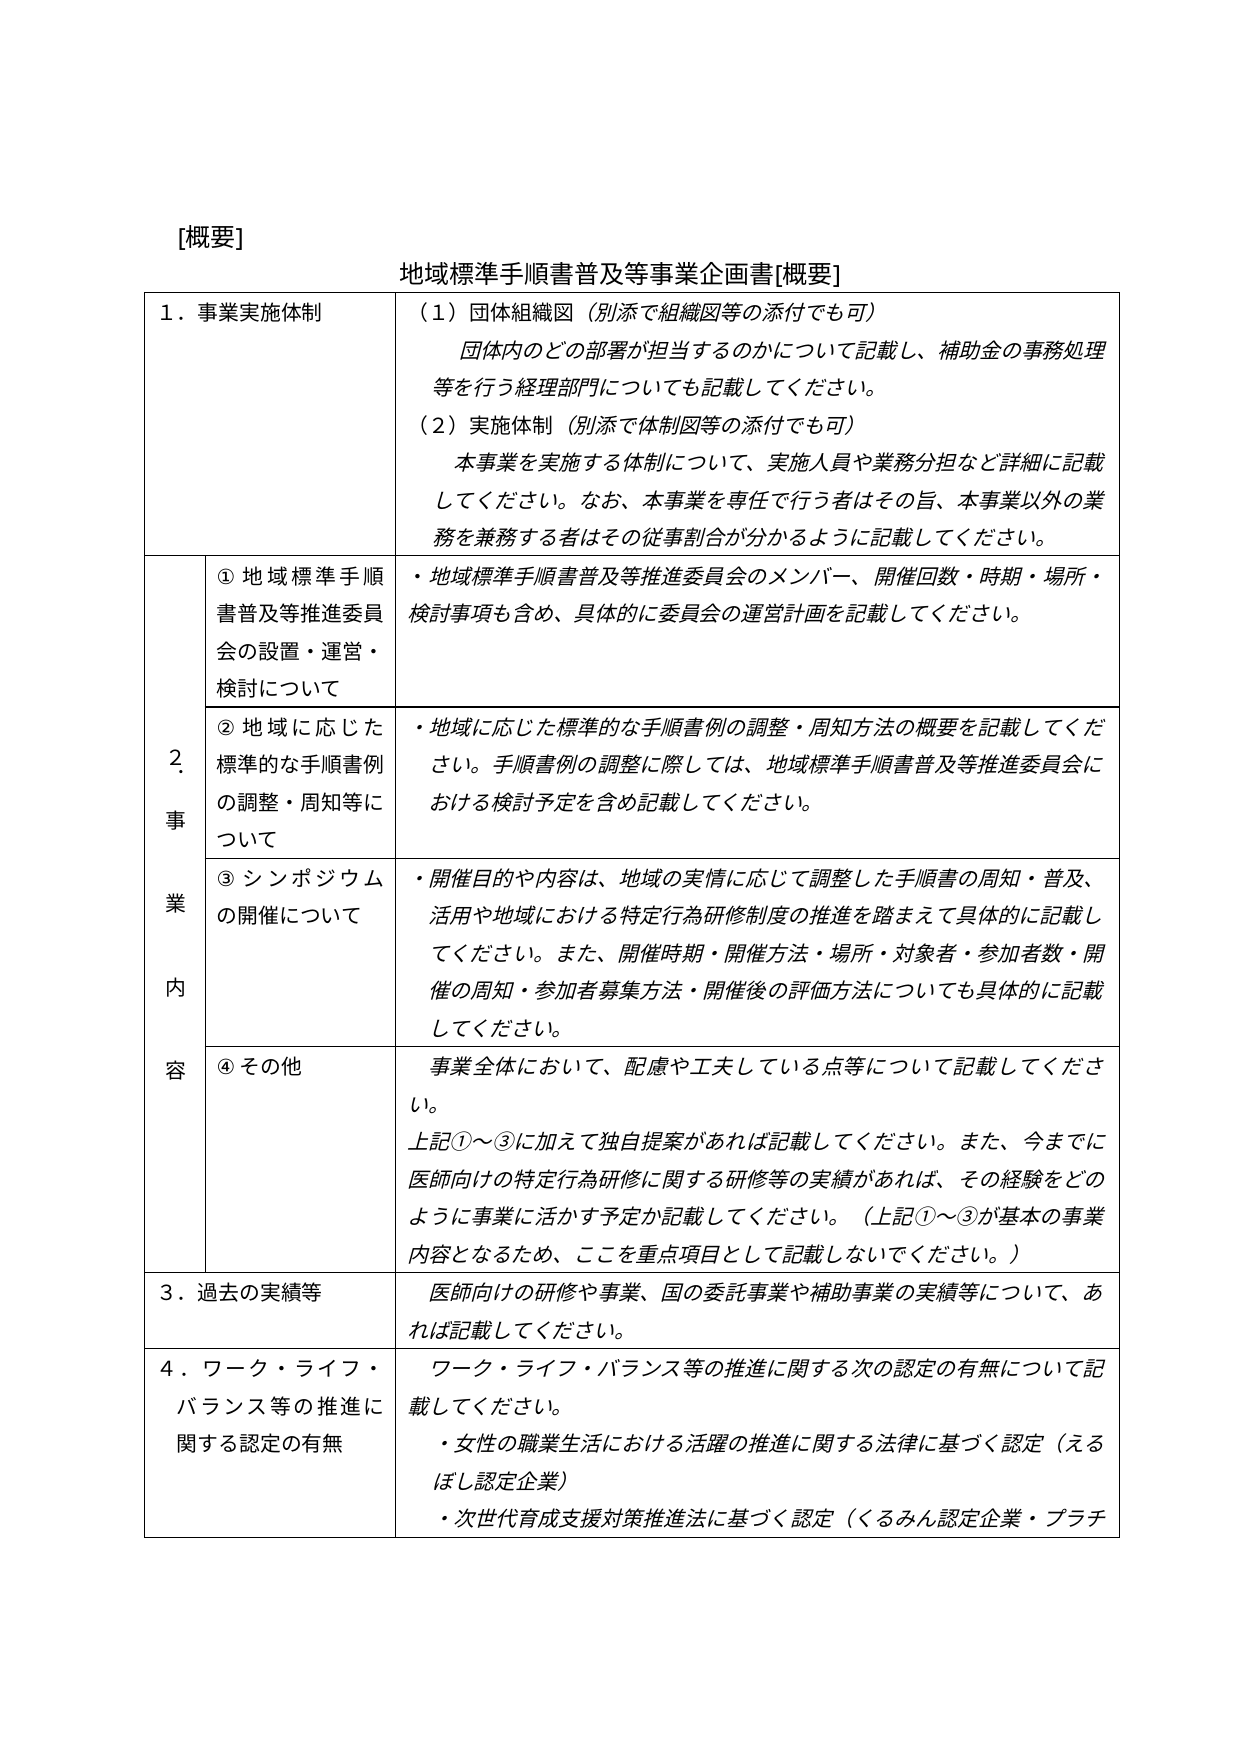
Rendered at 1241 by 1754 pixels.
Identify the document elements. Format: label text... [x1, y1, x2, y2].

table_cell ②地域に応じた標準的な手順書例の調整・周知等について [206, 708, 395, 857]
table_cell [396, 1349, 1119, 1537]
text 地域標準手順書普及等事業企画書[概要] [177, 254, 1063, 292]
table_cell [145, 1349, 395, 1537]
table_cell ・地域標準手順書普及等推進委員会のメンバー、開催回数・時期・場所・検討事項も含め、具体的に委員会の運営計画を記載してください。 [396, 556, 1119, 706]
table_cell ①地域標準手順書普及等推進委員会の設置・運営・検討について [206, 556, 395, 706]
text [概要] [177, 217, 1063, 254]
table_cell ・開催目的や内容は、地域の実情に応じて調整した手順書の周知・普及、活用や地域における特定行為研修制度の推進を踏まえて具体的に記載してください。また、開催時期・開催方法・場所・対象者・参加者数・開催の周知・参加者募集方法・開催後の評価方法についても具体的に記載してください。 [396, 859, 1119, 1046]
table_cell 事業全体において、配慮や工夫している点等について記載してください。 上記①～③に加えて独自提案があれば記載してください。また、今までに医師向けの特定行為研修に関する研修等の実績があれば、その経験をどのように事業に活かす予定か記載してください。（上記①～③が基本の事業内容となるため、ここを重点項目として記載しないでください。） [396, 1047, 1119, 1272]
table_header （１）団体組織図（別添で組織図等の添付でも可） 団体内のどの部署が担当するのかについて記載し、補助金の事務処理等を行う経理部門についても記載してください。 （２）実施体制（別添で体制図等の添付でも可） 本事業を実施する体制について、実施人員や業務分担など詳細に記載してください。なお、本事業を専任で行う者はその旨、本事業以外の業務を兼務する者はその従事割合が分かるように記載してください。 [396, 293, 1119, 555]
table_cell ・地域に応じた標準的な手順書例の調整・周知方法の概要を記載してください。手順書例の調整に際しては、地域標準手順書普及等推進委員会における検討予定を含め記載してください。 [396, 708, 1119, 857]
table_cell ④その他 [206, 1047, 395, 1272]
table_cell ３．過去の実績等 [145, 1273, 395, 1348]
table_cell ③シンポジウムの開催について [206, 859, 395, 1046]
table_cell 医師向けの研修や事業、国の委託事業や補助事業の実績等について、あれば記載してください。 [396, 1273, 1119, 1348]
table_cell ２． 事 業 内 容 [145, 556, 205, 1272]
table_header １．事業実施体制 [145, 293, 395, 555]
